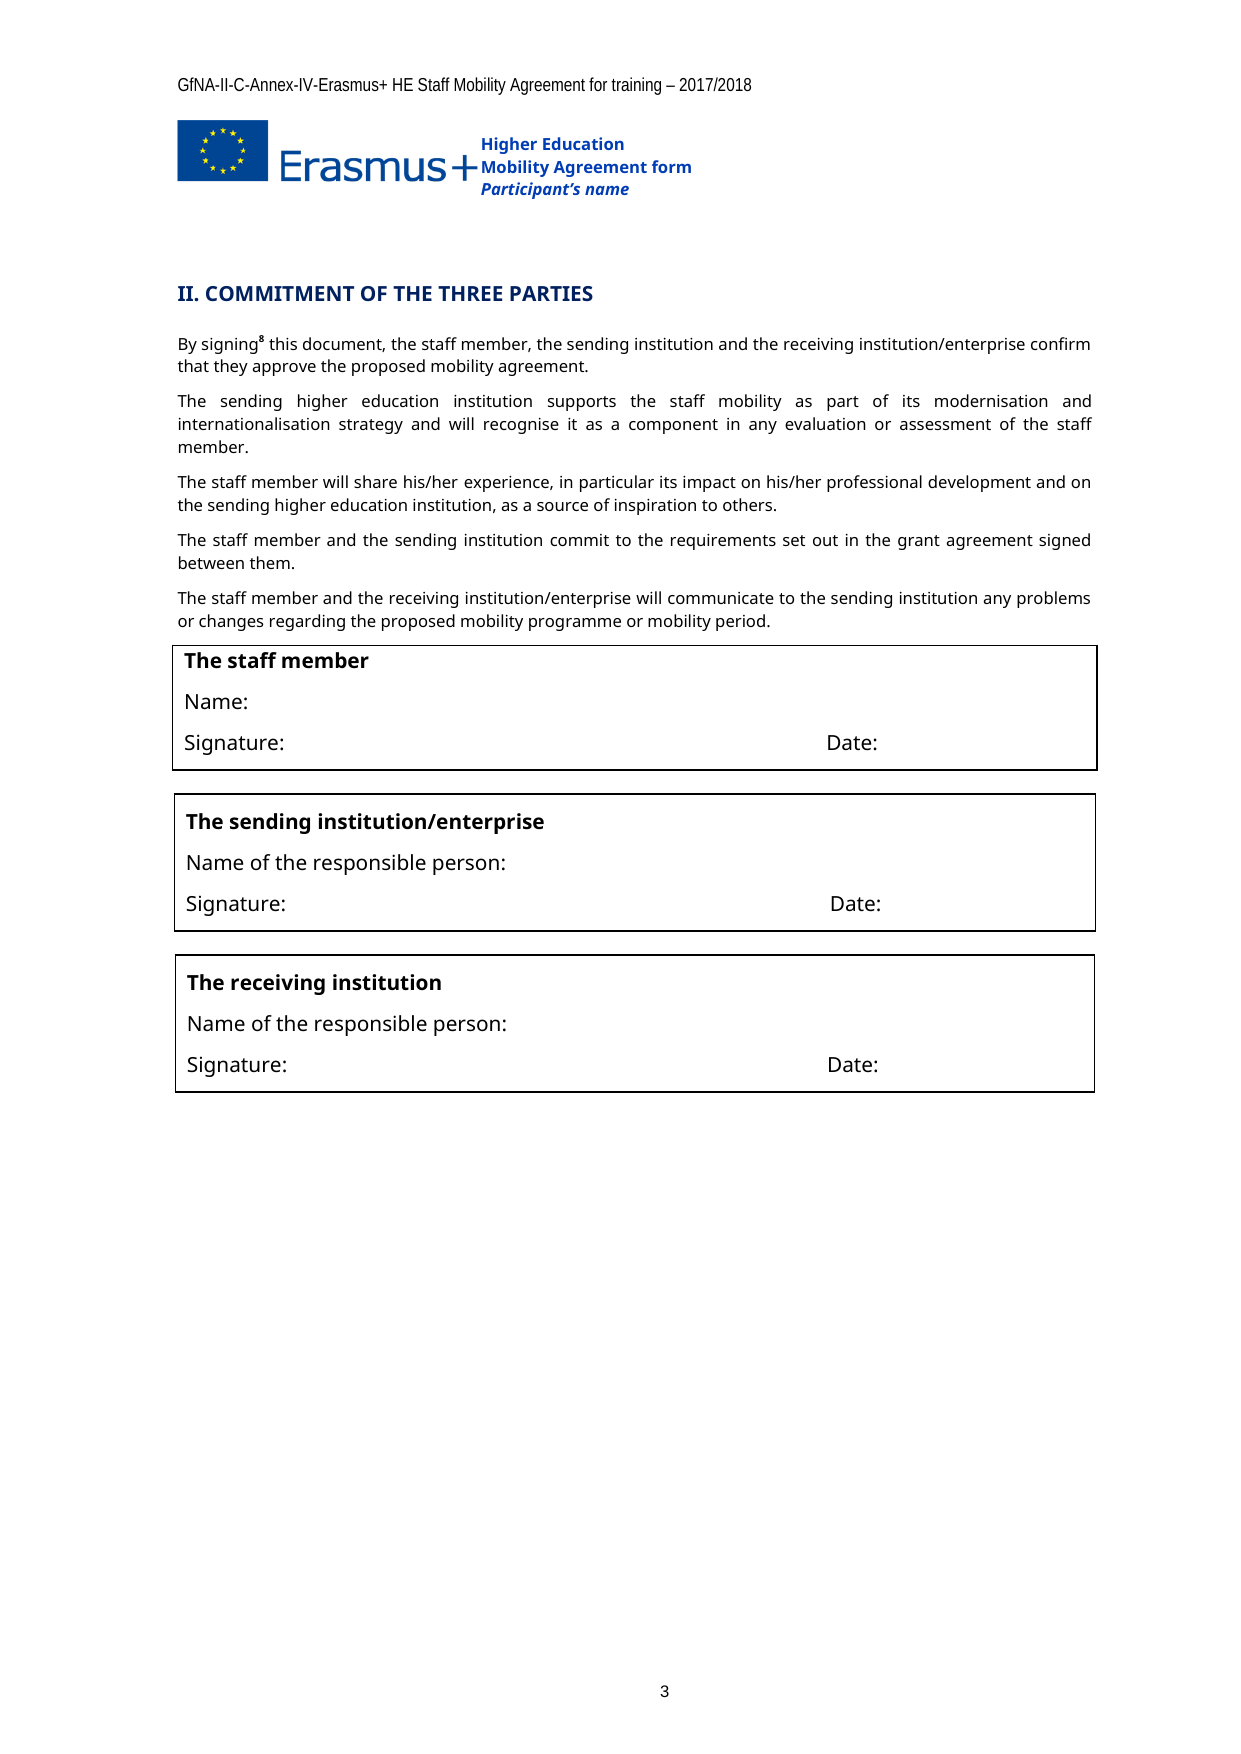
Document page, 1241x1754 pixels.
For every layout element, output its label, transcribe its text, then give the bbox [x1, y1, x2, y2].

text II. COMMITMENT OF THE THREE PARTIES [177, 279, 1092, 307]
text The staff member will share his/her experience, in particular its impact on his/her professional development and on the sending higher education institution, as a source of inspiration to others. [177, 471, 1092, 516]
table_header The staff member Name: Signature: Date: [173, 646, 1096, 769]
table_header The sending institution/enterprise Name of the responsible person: Signature: Date: [175, 795, 1095, 930]
text The sending higher education institution supports the staff mobility as part of its modernisation and internationalisation strategy and will recognise it as a component in any evaluation or assessment of the staff member. [177, 390, 1092, 458]
table_header The receiving institution Name of the responsible person: Signature: Date: [176, 956, 1094, 1091]
picture [177, 120, 478, 182]
text The staff member and the receiving institution/enterprise will communicate to the sending institution any problems or changes regarding the proposed mobility programme or mobility period. [177, 587, 1092, 632]
text By signing this document, the staff member, the sending institution and the receiving institution/enterprise confirm that they approve the proposed mobility agreement. [177, 332, 1092, 378]
text The staff member and the sending institution commit to the requirements set out in the grant agreement signed between them. [177, 529, 1092, 574]
